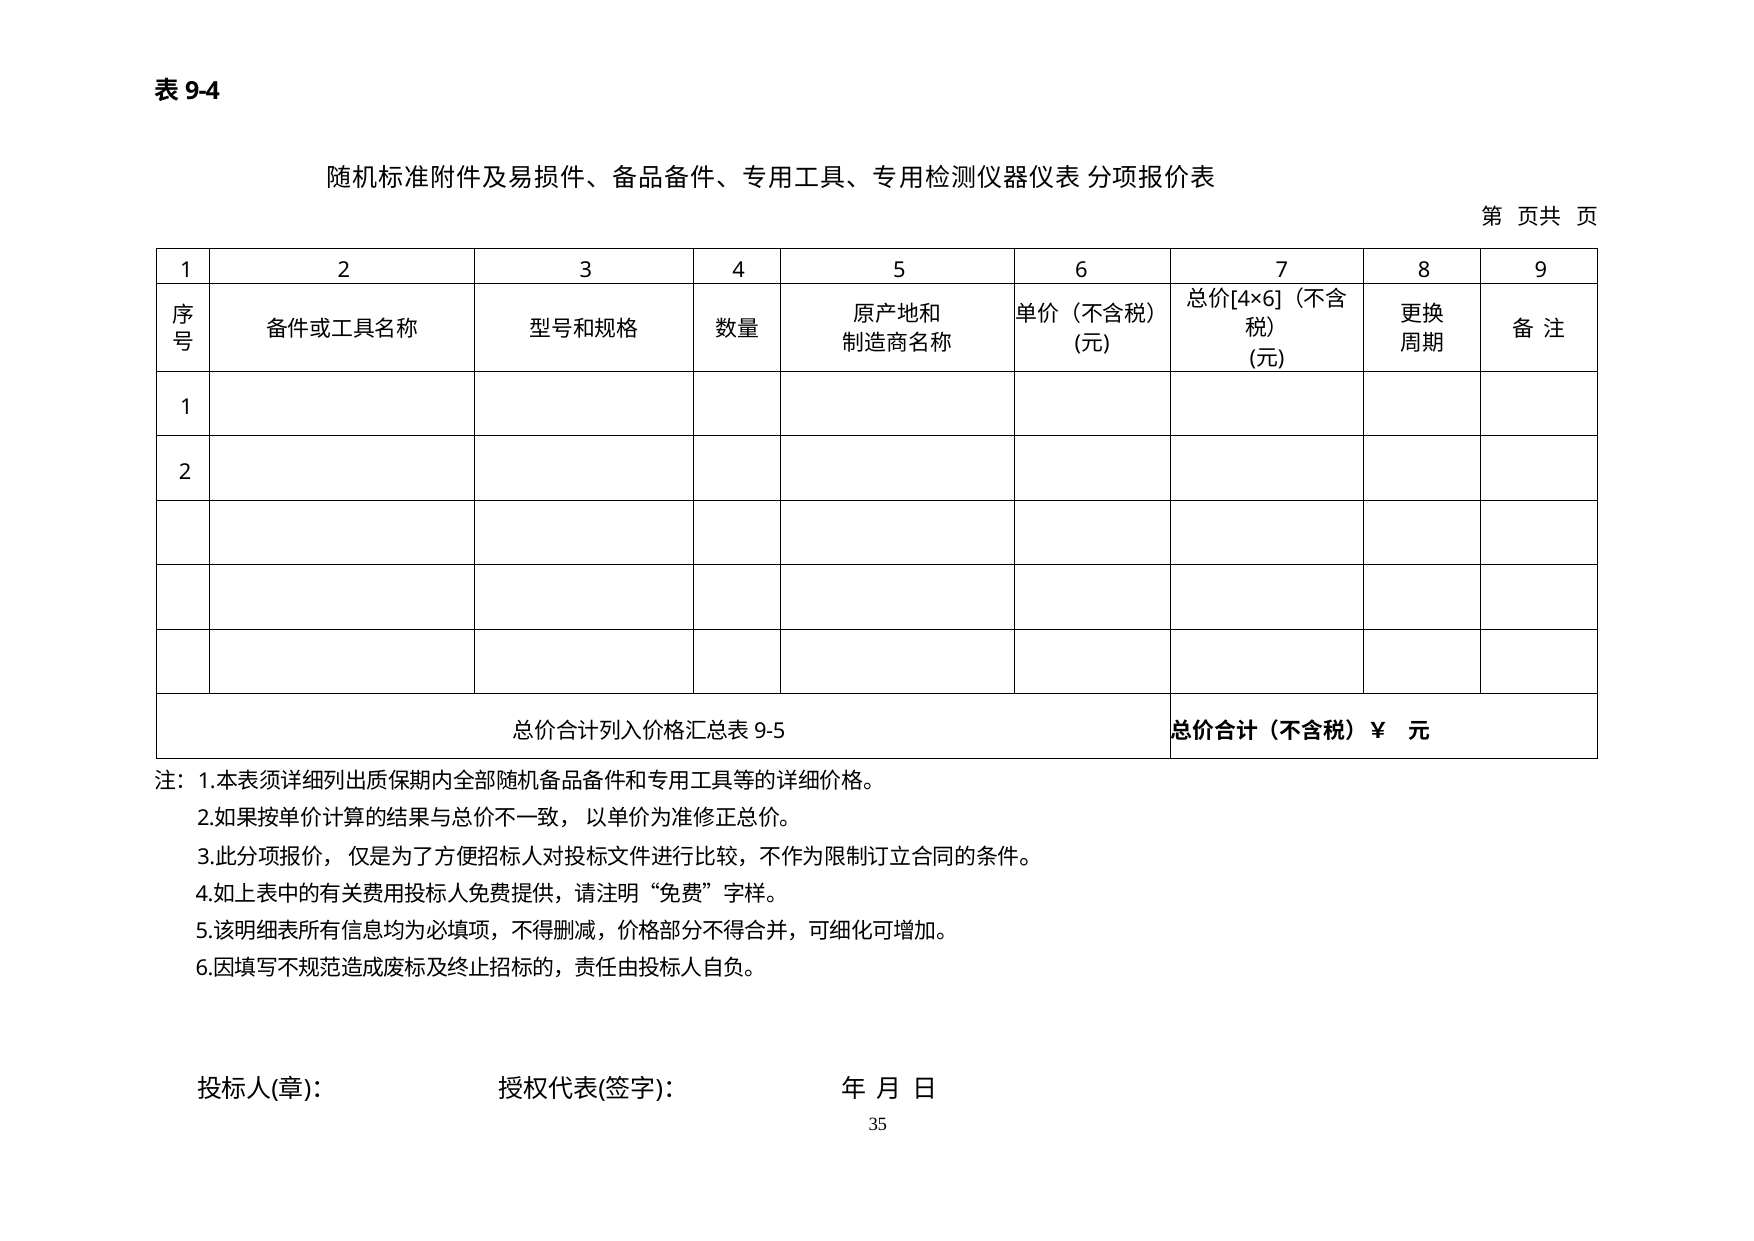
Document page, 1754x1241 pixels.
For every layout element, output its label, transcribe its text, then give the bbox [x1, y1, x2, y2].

table_cell 序 号 [157, 284, 209, 371]
table_cell [1481, 436, 1597, 500]
table_cell [1171, 436, 1363, 500]
table_cell [781, 372, 1014, 435]
table_cell 总价合计列入价格汇总表 9-5 [157, 694, 1170, 758]
table_cell 数量 [694, 284, 780, 371]
table_cell [475, 436, 693, 500]
table_cell [1481, 372, 1597, 435]
table_cell [1364, 565, 1480, 629]
table_cell [1481, 630, 1597, 693]
text 注：1.本表须详细列出质保期内全部随机备品备件和专用工具等的详细价格。 [154, 766, 1598, 794]
table_cell [1364, 436, 1480, 500]
table_cell [1015, 630, 1170, 693]
table_header 2 [210, 249, 474, 283]
table_cell [157, 565, 209, 629]
text 2.如果按单价计算的结果与总价不一致， 以单价为准修正总价。 [197, 802, 1598, 831]
table_cell [1171, 372, 1363, 435]
table_cell 备件或工具名称 [210, 284, 474, 371]
table_header 1 [157, 249, 209, 283]
text 第 页共 页 [154, 201, 1598, 230]
text 5.该明细表所有信息均为必填项，不得删减，价格部分不得合并，可细化可增加。 [154, 915, 1598, 944]
table_cell [781, 501, 1014, 564]
table_cell [210, 436, 474, 500]
table_cell 型号和规格 [475, 284, 693, 371]
text 投标人(章)： 授权代表(签字)： 年 月 日 [197, 1073, 1598, 1103]
table_cell [1015, 501, 1170, 564]
text 3.此分项报价， 仅是为了方便招标人对投标文件进行比较，不作为限制订立合同的条件。 [197, 840, 1598, 870]
table_header 8 [1364, 249, 1480, 283]
table_header 7 [1171, 249, 1363, 283]
table_cell [694, 565, 780, 629]
subtitle 表 9-4 [154, 71, 1598, 107]
table_cell [210, 372, 474, 435]
table_cell [210, 565, 474, 629]
text 4.如上表中的有关费用投标人免费提供，请注明“免费”字样。 [154, 878, 1598, 907]
table_cell [1364, 501, 1480, 564]
table_header 9 [1481, 249, 1597, 283]
table_cell [210, 501, 474, 564]
table_cell 备 注 [1481, 284, 1597, 371]
table_header 4 [694, 249, 780, 283]
table_cell [1015, 565, 1170, 629]
table_cell [1171, 565, 1363, 629]
table_header 3 [475, 249, 693, 283]
table_cell 总价合计（不含税）￥ 元 [1171, 694, 1597, 758]
table_cell 1 [157, 372, 209, 435]
table_header 6 [1015, 249, 1170, 283]
table_cell [1481, 565, 1597, 629]
table_cell [694, 372, 780, 435]
table_cell [781, 436, 1014, 500]
table_cell 2 [157, 436, 209, 500]
table_cell [475, 501, 693, 564]
table_cell [1481, 501, 1597, 564]
table_cell [694, 630, 780, 693]
table_cell 总价[4×6]（不含税） (元) [1171, 284, 1363, 371]
table_cell [475, 565, 693, 629]
table_cell [157, 630, 209, 693]
table_cell [694, 436, 780, 500]
table_cell [1171, 630, 1363, 693]
table_cell [781, 565, 1014, 629]
table_cell 单价（不含税） (元) [1015, 284, 1170, 371]
table_cell [694, 501, 780, 564]
table_cell [475, 630, 693, 693]
table_cell [1015, 372, 1170, 435]
table_cell [1364, 630, 1480, 693]
table_cell [1171, 501, 1363, 564]
table_cell 原产地和 制造商名称 [781, 284, 1014, 371]
text 随机标准附件及易损件、备品备件、专用工具、专用检测仪器仪表 分项报价表 [326, 157, 1428, 193]
table_cell [475, 372, 693, 435]
text 6.因填写不规范造成废标及终止招标的，责任由投标人自负。 [154, 952, 1598, 981]
table_cell [1015, 436, 1170, 500]
table_cell [210, 630, 474, 693]
table_cell [157, 501, 209, 564]
table_cell [1364, 372, 1480, 435]
table_cell [781, 630, 1014, 693]
table_header 5 [781, 249, 1014, 283]
table_cell 更换 周期 [1364, 284, 1480, 371]
